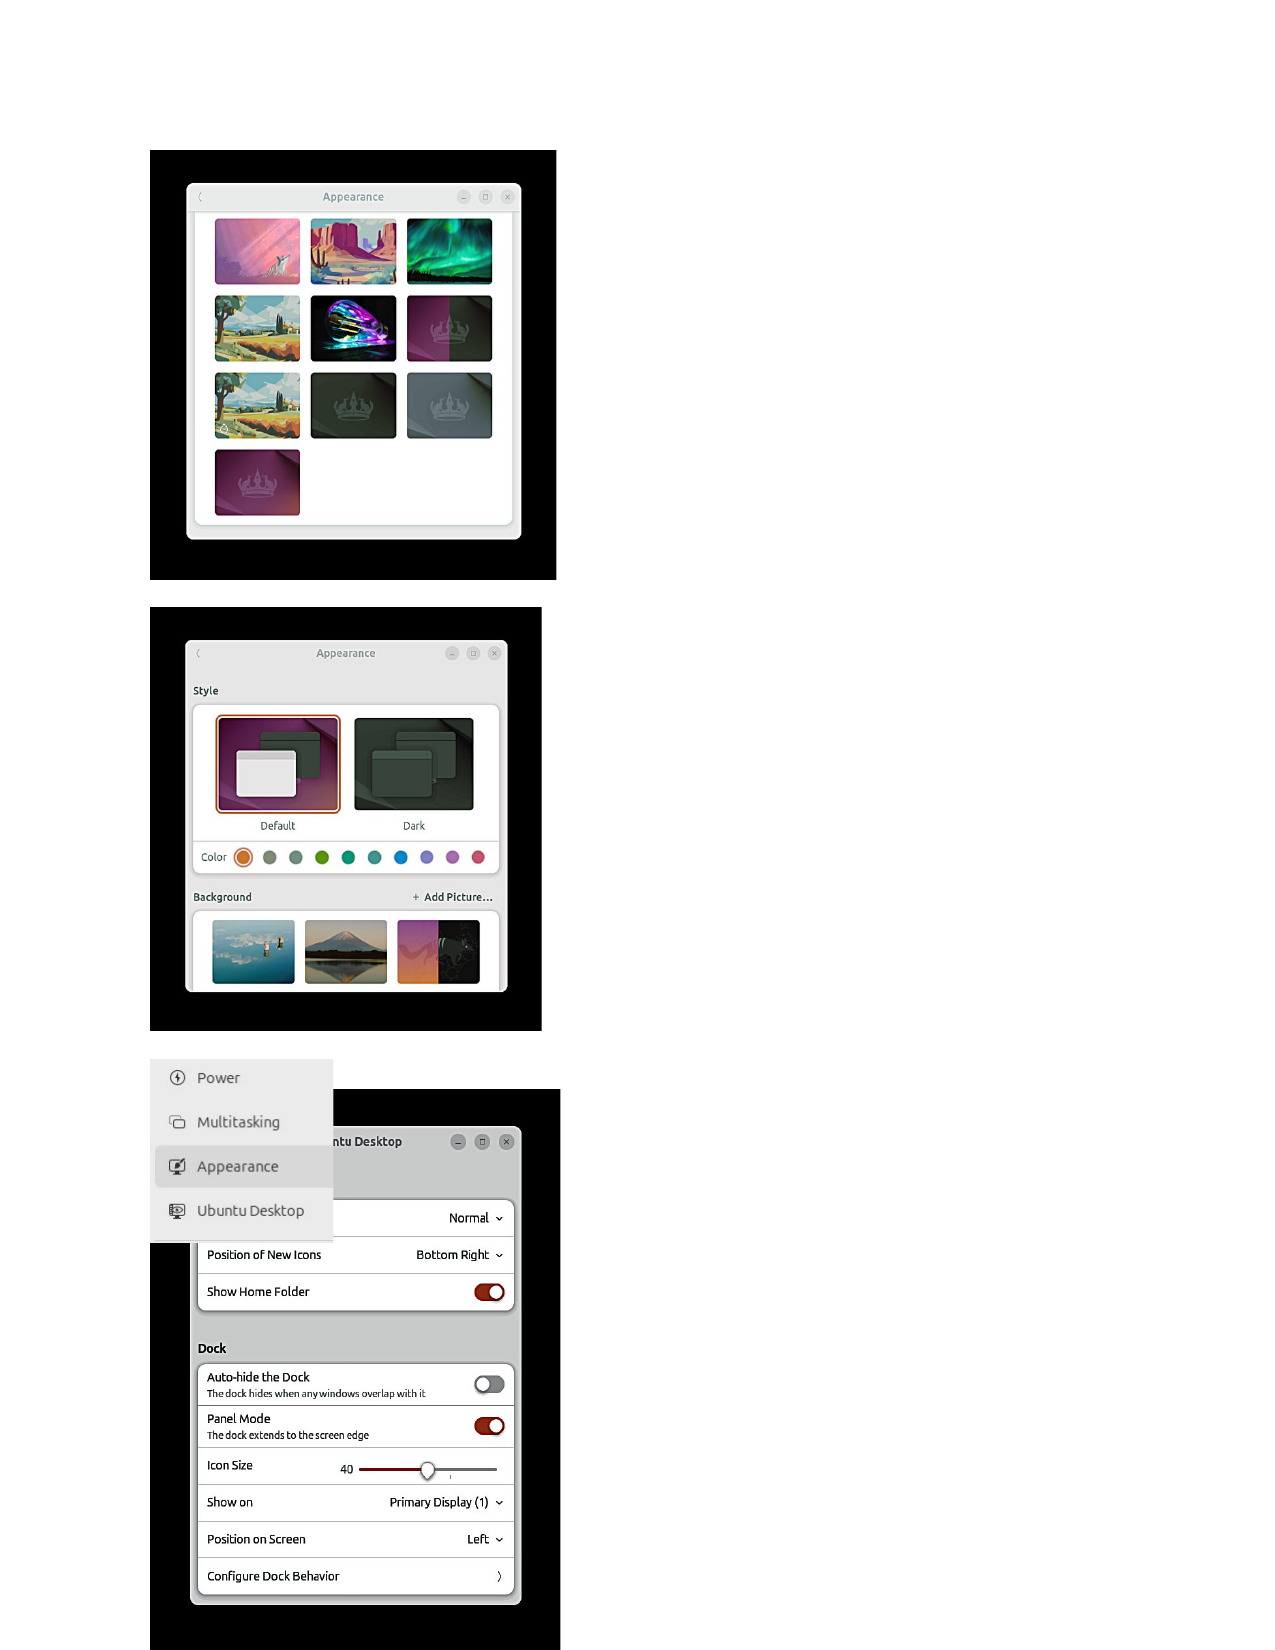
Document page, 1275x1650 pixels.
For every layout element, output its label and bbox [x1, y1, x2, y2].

picture [150, 1059, 561, 1650]
picture [150, 607, 542, 1031]
picture [150, 150, 557, 580]
